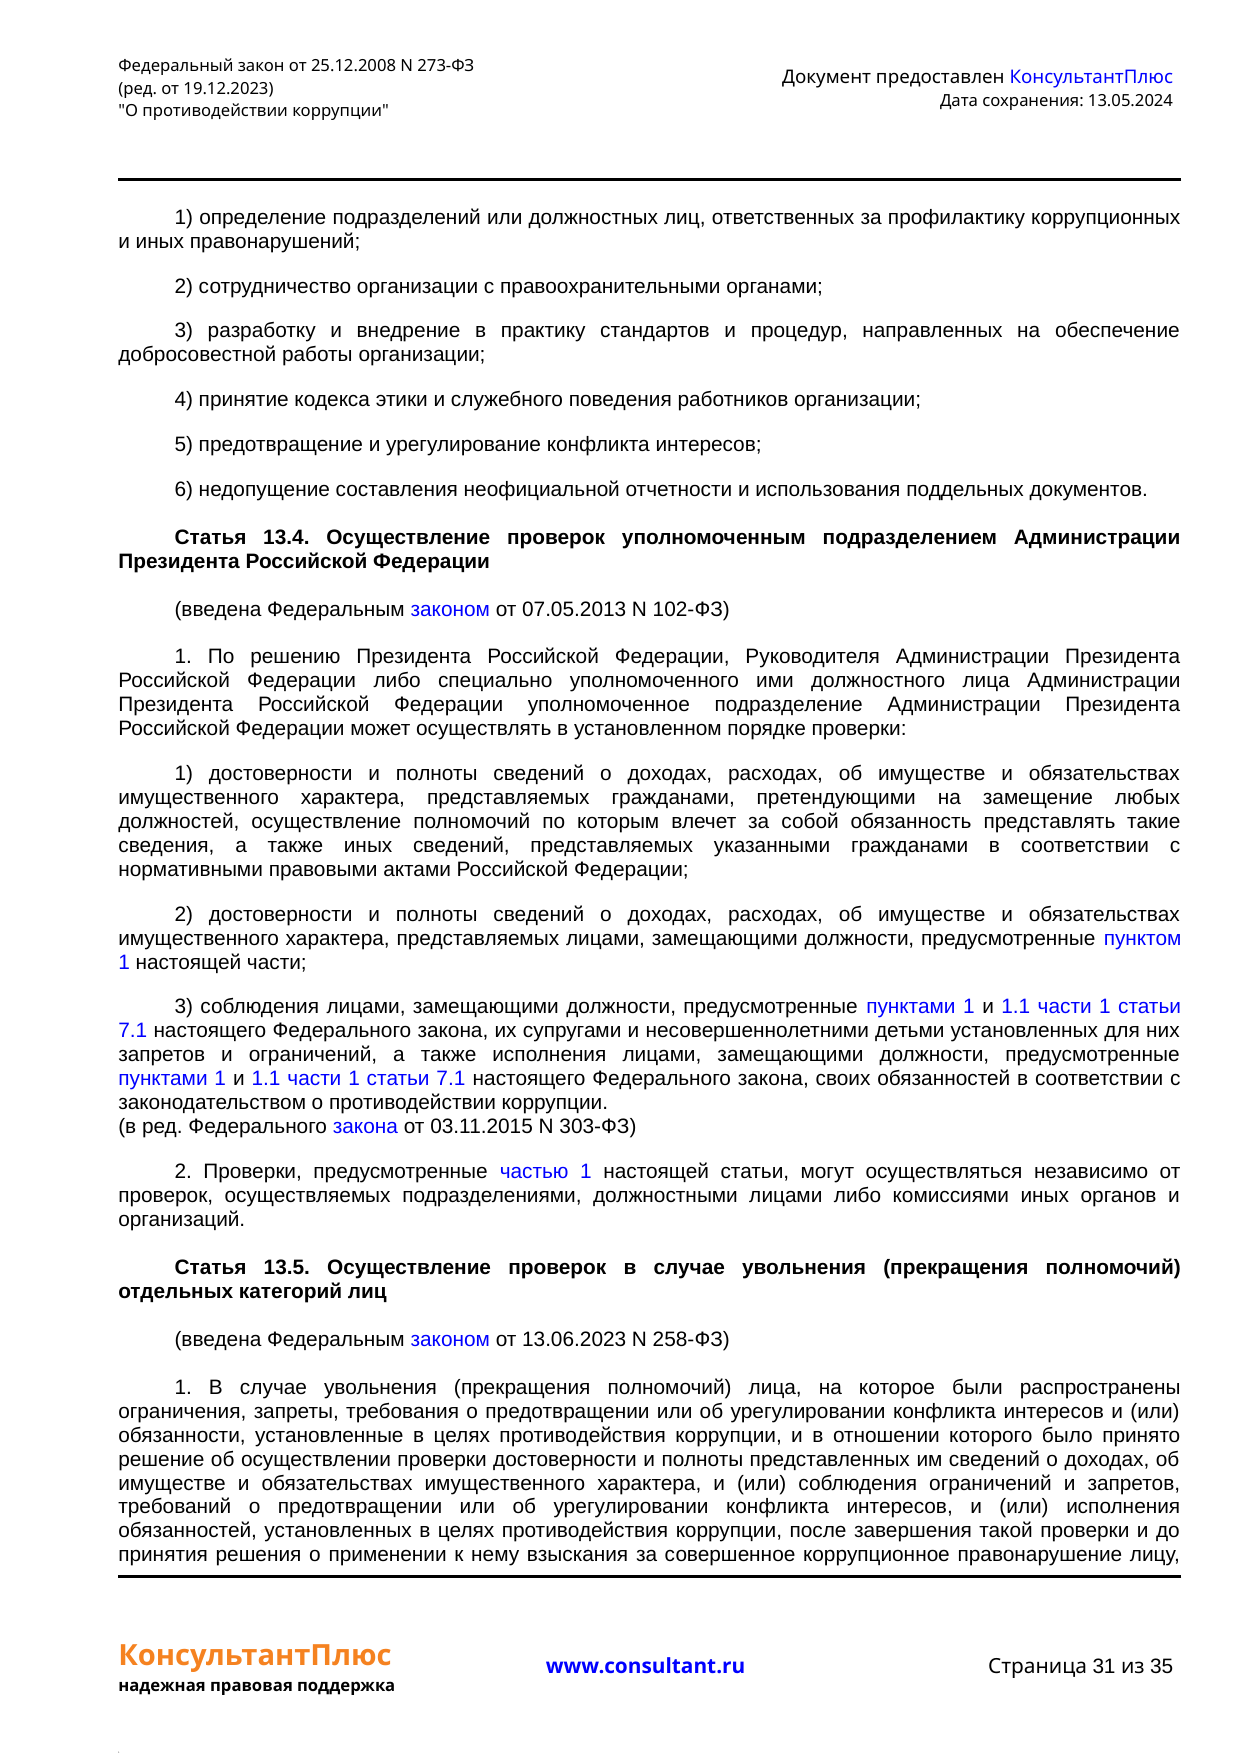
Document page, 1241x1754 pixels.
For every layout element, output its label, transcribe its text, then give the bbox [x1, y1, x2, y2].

text 1) достоверности и полноты сведений о доходах, расходах, об имуществе и обязательствах имущественного характера, представляемых гражданами, претендующими на замещение любых должностей, осуществление полномочий по которым влечет за собой обязанность представлять такие сведения, а также иных сведений, представляемых указанными гражданами в соответствии с нормативными правовыми актами Российской Федерации; [118, 761, 1181, 881]
text 5) предотвращение и урегулирование конфликта интересов; [118, 432, 1181, 456]
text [118, 1374, 1181, 1566]
text 1) определение подразделений или должностных лиц, ответственных за профилактику коррупционных и иных правонарушений; [118, 205, 1181, 253]
text 3) соблюдения лицами, замещающими должности, предусмотренные пунктами 1 и 1.1 части 1 статьи 7.1 настоящего Федерального закона, их супругами и несовершеннолетними детьми установленных для них запретов и ограничений, а также исполнения лицами, замещающими должности, предусмотренные пунктами 1 и 1.1 части 1 статьи 7.1 настоящего Федерального закона, своих обязанностей в соответствии с законодательством о противодействии коррупции. [118, 994, 1181, 1114]
text (в ред. Федерального закона от 03.11.2015 N 303-ФЗ) [118, 1114, 1181, 1138]
text 6) недопущение составления неофициальной отчетности и использования поддельных документов. [118, 477, 1181, 501]
text 4) принятие кодекса этики и служебного поведения работников организации; [118, 387, 1181, 411]
text 2. Проверки, предусмотренные частью 1 настоящей статьи, могут осуществляться независимо от проверок, осуществляемых подразделениями, должностными лицами либо комиссиями иных органов и организаций. [118, 1159, 1181, 1231]
text (введена Федеральным законом от 13.06.2023 N 258-ФЗ) [118, 1327, 1181, 1351]
text 1. По решению Президента Российской Федерации, Руководителя Администрации Президента Российской Федерации либо специально уполномоченного ими должностного лица Администрации Президента Российской Федерации уполномоченное подразделение Администрации Президента Российской Федерации может осуществлять в установленном порядке проверки: [118, 644, 1181, 740]
text 3) разработку и внедрение в практику стандартов и процедур, направленных на обеспечение добросовестной работы организации; [118, 318, 1181, 366]
text 2) достоверности и полноты сведений о доходах, расходах, об имуществе и обязательствах имущественного характера, представляемых лицами, замещающими должности, предусмотренные пунктом 1 настоящей части; [118, 902, 1181, 973]
text (введена Федеральным законом от 07.05.2013 N 102-ФЗ) [118, 596, 1181, 620]
text 2) сотрудничество организации с правоохранительными органами; [118, 273, 1181, 297]
title Статья 13.4. Осуществление проверок уполномоченным подразделением Администрации Президента Российской Федерации [118, 524, 1181, 572]
title Статья 13.5. Осуществление проверок в случае увольнения (прекращения полномочий) отдельных категорий лиц [118, 1255, 1181, 1303]
